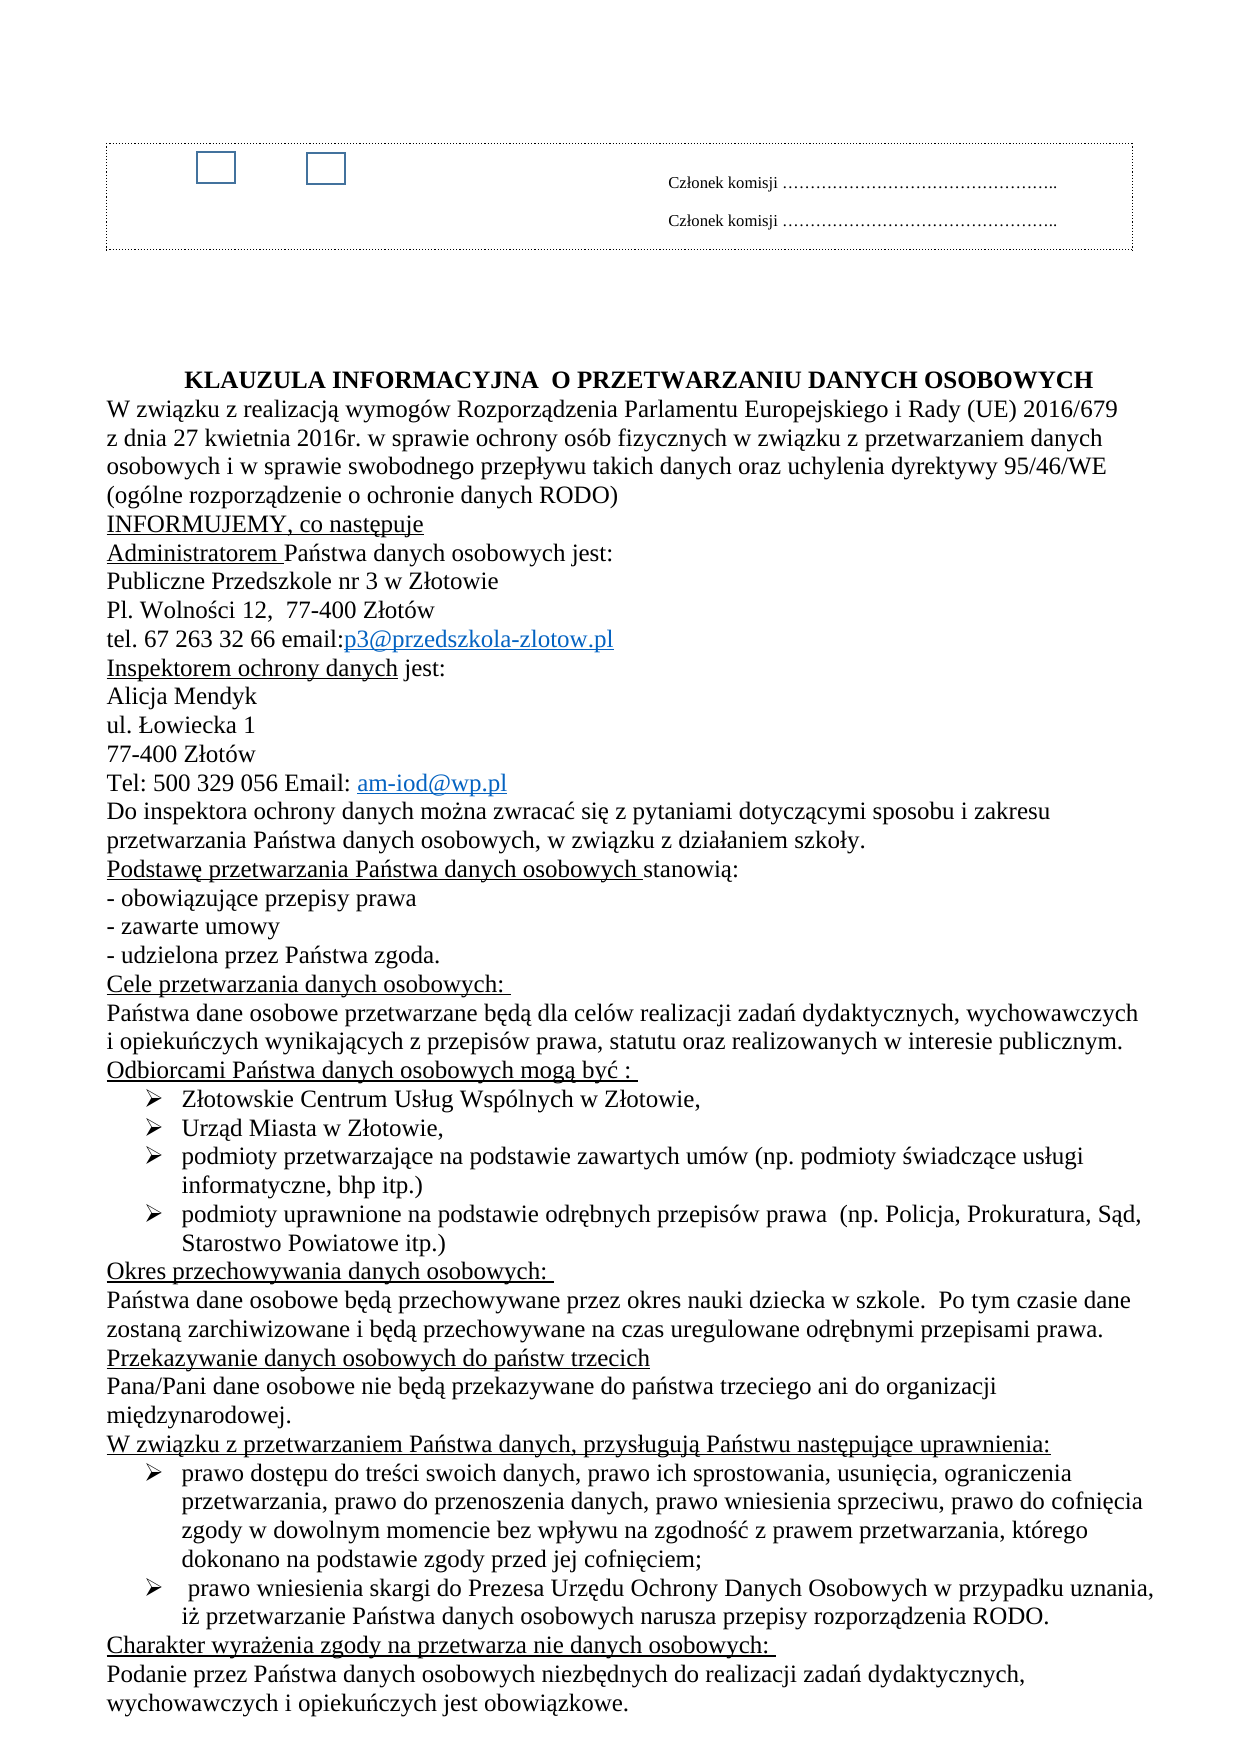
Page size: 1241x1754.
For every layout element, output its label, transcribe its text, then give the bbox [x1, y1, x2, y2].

list prawo wniesienia skargi do Prezesa Urzędu Ochrony Danych Osobowych w przypadku uznania, iż przetwarzanie Państwa danych osobowych narusza przepisy rozporządzenia RODO. [144, 1573, 1172, 1630]
text Podstawę przetwarzania Państwa danych osobowych stanowią: [106, 854, 1172, 883]
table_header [107, 143, 1132, 249]
text W związku z realizacją wymogów Rozporządzenia Parlamentu Europejskiego i Rady (UE) 2016/679 z dnia 27 kwietnia 2016r. w sprawie ochrony osób fizycznych w związku z przetwarzaniem danych osobowych i w sprawie swobodnego przepływu takich danych oraz uchylenia dyrektywy 95/46/WE (ogólne rozporządzenie o ochronie danych RODO) [106, 394, 1172, 509]
text Pl. Wolności 12, 77-400 Złotów [106, 595, 1172, 624]
text Państwa dane osobowe przetwarzane będą dla celów realizacji zadań dydaktycznych, wychowawczych i opiekuńczych wynikających z przepisów prawa, statutu oraz realizowanych w interesie publicznym. [106, 998, 1172, 1055]
list podmioty przetwarzające na podstawie zawartych umów (np. podmioty świadczące usługi informatyczne, bhp itp.) [144, 1141, 1172, 1199]
text Inspektorem ochrony danych jest: [106, 653, 1172, 681]
text Okres przechowywania danych osobowych: [106, 1256, 1172, 1285]
text KLAUZULA INFORMACYJNA O PRZETWARZANIU DANYCH OSOBOWYCH [106, 365, 1172, 394]
text Administratorem Państwa danych osobowych jest: [106, 538, 1172, 566]
text Przekazywanie danych osobowych do państw trzecich [106, 1343, 1172, 1371]
list Złotowskie Centrum Usług Wspólnych w Złotowie, [144, 1084, 1172, 1113]
text INFORMUJEMY, co następuje [106, 509, 1172, 538]
text Cele przetwarzania danych osobowych: [106, 969, 1172, 998]
text Do inspektora ochrony danych można zwracać się z pytaniami dotyczącymi sposobu i zakresu przetwarzania Państwa danych osobowych, w związku z działaniem szkoły. [106, 796, 1172, 854]
text - udzielona przez Państwa zgoda. [106, 940, 1172, 969]
list prawo dostępu do treści swoich danych, prawo ich sprostowania, usunięcia, ograniczenia przetwarzania, prawo do przenoszenia danych, prawo wniesienia sprzeciwu, prawo do cofnięcia zgody w dowolnym momencie bez wpływu na zgodność z prawem przetwarzania, którego dokonano na podstawie zgody przed jej cofnięciem; [144, 1458, 1172, 1573]
text Alicja Mendyk [106, 681, 1172, 710]
text tel. 67 263 32 66 email:p3@przedszkola-zlotow.pl [106, 624, 1172, 653]
text - obowiązujące przepisy prawa [106, 883, 1172, 911]
text Pana/Pani dane osobowe nie będą przekazywane do państwa trzeciego ani do organizacji międzynarodowej. [106, 1371, 1172, 1429]
text Charakter wyrażenia zgody na przetwarza nie danych osobowych: [106, 1630, 1172, 1659]
text 77-400 Złotów [106, 739, 1172, 768]
text Podanie przez Państwa danych osobowych niezbędnych do realizacji zadań dydaktycznych, wychowawczych i opiekuńczych jest obowiązkowe. [106, 1659, 1172, 1716]
text Publiczne Przedszkole nr 3 w Złotowie [106, 566, 1172, 595]
text ul. Łowiecka 1 [106, 710, 1172, 739]
list podmioty uprawnione na podstawie odrębnych przepisów prawa (np. Policja, Prokuratura, Sąd, Starostwo Powiatowe itp.) [144, 1199, 1172, 1256]
text - zawarte umowy [106, 911, 1172, 940]
text W związku z przetwarzaniem Państwa danych, przysługują Państwu następujące uprawnienia: [106, 1429, 1172, 1458]
text Państwa dane osobowe będą przechowywane przez okres nauki dziecka w szkole. Po tym czasie dane zostaną zarchiwizowane i będą przechowywane na czas uregulowane odrębnymi przepisami prawa. [106, 1285, 1172, 1343]
text Odbiorcami Państwa danych osobowych mogą być : [106, 1055, 1172, 1084]
list Urząd Miasta w Złotowie, [144, 1113, 1172, 1141]
text Tel: 500 329 056 Email: am-iod@wp.pl [106, 768, 1172, 796]
